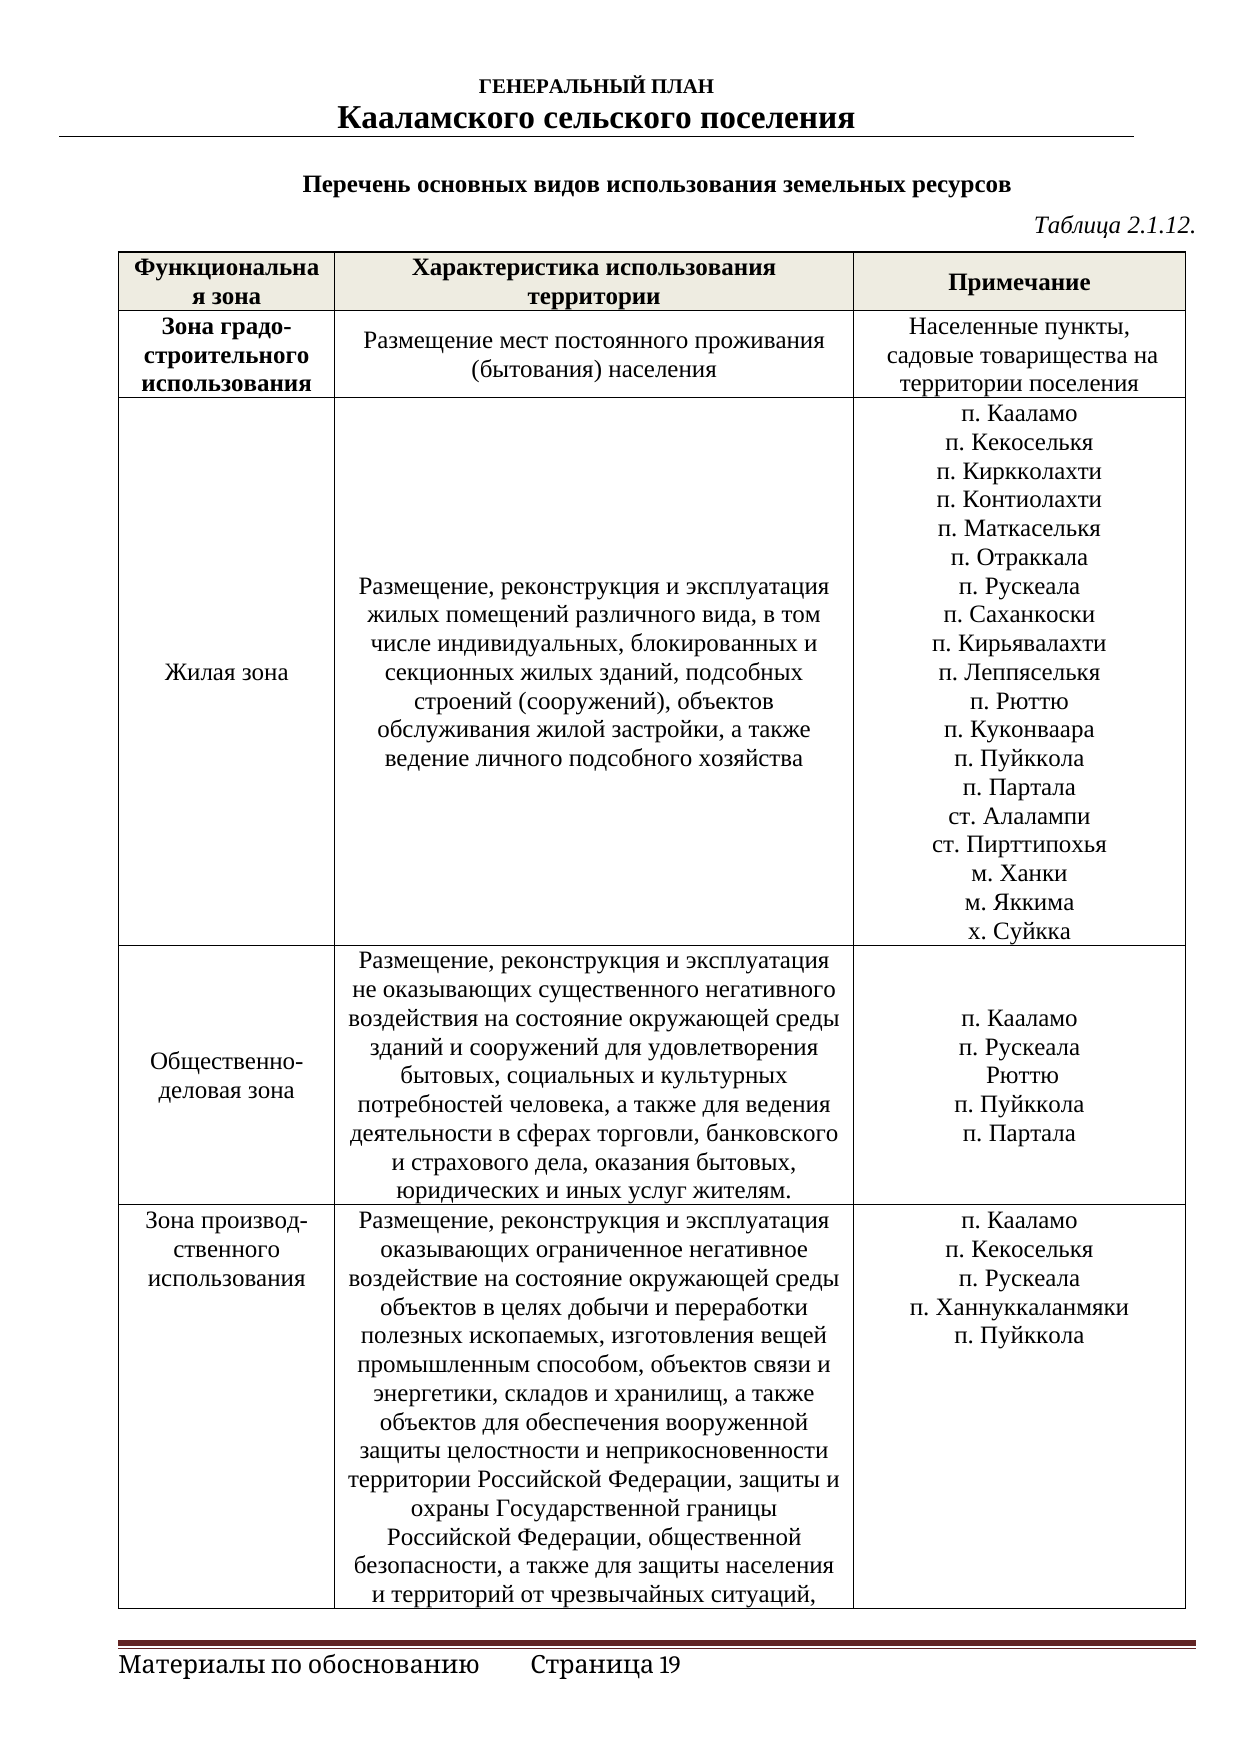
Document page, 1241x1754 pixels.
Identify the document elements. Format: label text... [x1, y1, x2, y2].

table_cell Размещение, реконструкция и эксплуатация жилых помещений различного вида, в том числе индивидуальных, блокированных и секционных жилых зданий, подсобных строений (сооружений), объектов обслуживания жилой застройки, а также ведение личного подсобного хозяйства [335, 398, 853, 944]
table_cell п. Кааламо п. Кекоселькя п. Киркколахти п. Контиолахти п. Маткаселькя п. Отраккала п. Рускеала п. Саханкоски п. Кирьявалахти п. Леппяселькя п. Рюттю п. Куконваара п. Пуйккола п. Партала ст. Алалампи ст. Пирттипохья м. Ханки м. Яккима х. Суйкка [854, 398, 1185, 944]
table_cell Размещение мест постоянного проживания (бытования) населения [335, 311, 853, 397]
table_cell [854, 1205, 1185, 1608]
list Таблица 2.1.12. [118, 210, 1196, 239]
list Перечень основных видов использования земельных ресурсов [118, 169, 1196, 198]
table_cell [335, 1205, 853, 1608]
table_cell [119, 1205, 334, 1608]
table_cell Жилая зона [119, 398, 334, 944]
table_cell Населенные пункты, садовые товарищества на территории поселения [854, 311, 1185, 397]
table_cell Зона градо-строительного использования [119, 311, 334, 397]
table_cell Общественно-деловая зона [119, 946, 334, 1204]
table_cell Размещение, реконструкция и эксплуатация не оказывающих существенного негативного воздействия на состояние окружающей среды зданий и сооружений для удовлетворения бытовых, социальных и культурных потребностей человека, а также для ведения деятельности в сферах торговли, банковского и страхового дела, оказания бытовых, юридических и иных услуг жителям. [335, 946, 853, 1204]
table_header Примечание [854, 253, 1185, 310]
table_cell п. Кааламо п. Рускеала Рюттю п. Пуйккола п. Партала [854, 946, 1185, 1204]
table_header Характеристика использования территории [335, 253, 853, 310]
table_header Функциональная зона [119, 253, 334, 310]
